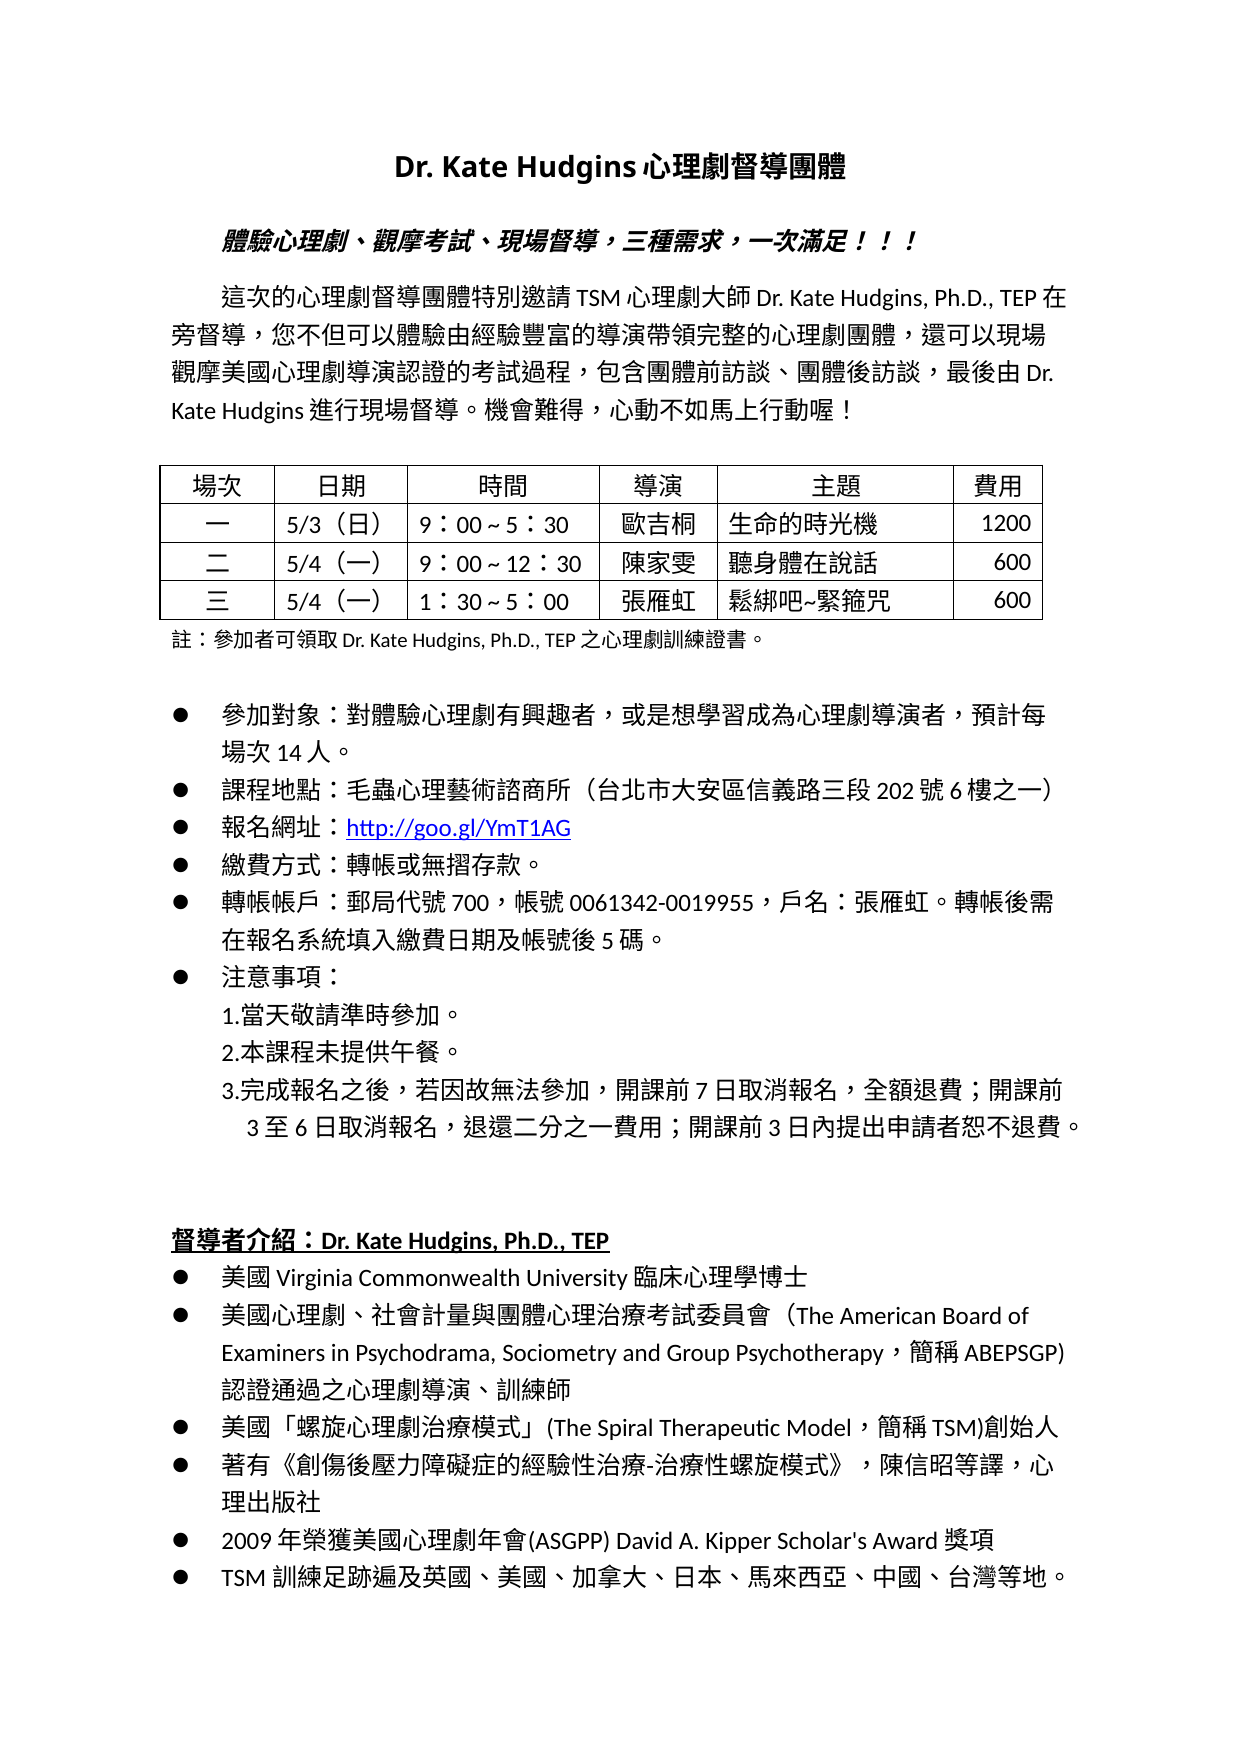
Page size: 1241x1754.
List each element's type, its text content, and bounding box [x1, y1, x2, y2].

table_cell 二 [161, 543, 274, 580]
list 著有《創傷後壓力障礙症的經驗性治療-治療性螺旋模式》，陳信昭等譯，心理出版社 [171, 1445, 1069, 1520]
text Dr. Kate Hudgins心理劇督導團體 [171, 127, 1069, 202]
text 督導者介紹：Dr. Kate Hudgins, Ph.D., TEP [171, 1220, 1069, 1257]
table_cell 5/4（一） [275, 543, 407, 580]
table_cell 600 [954, 543, 1042, 580]
list 2.本課程未提供午餐。 [221, 1032, 1069, 1070]
list 美國「螺旋心理劇治療模式」(The Spiral Therapeutic Model，簡稱TSM)創始人 [171, 1407, 1069, 1445]
table_cell 鬆綁吧~緊箍咒 [718, 581, 953, 619]
text 體驗心理劇、觀摩考試、現場督導，三種需求，一次滿足！！！ [171, 221, 1069, 258]
list TSM 訓練足跡遍及英國、美國、加拿大、日本、馬來西亞、中國、台灣等地。 [171, 1557, 1069, 1595]
table_header 場次 [161, 466, 274, 503]
table_cell 5/3（日） [275, 504, 407, 542]
text 這次的心理劇督導團體特別邀請TSM心理劇大師Dr. Kate Hudgins, Ph.D., TEP在旁督導，您不但可以體驗由經驗豐富的導演帶領完整的心理劇團體，還可以現場觀摩美國心理劇導演認證的考試過程，包含團體前訪談、團體後訪談，最後由Dr. Kate Hudgins進行現場督導。機會難得，心動不如馬上行動喔！ [171, 277, 1069, 427]
table_header 導演 [600, 466, 717, 503]
table_cell 1：30 ~ 5：00 [408, 581, 599, 619]
list 繳費方式：轉帳或無摺存款。 [171, 845, 1069, 882]
list 美國Virginia Commonwealth University臨床心理學博士 [171, 1257, 1069, 1295]
table_cell 生命的時光機 [718, 504, 953, 542]
table_cell 歐吉桐 [600, 504, 717, 542]
table_cell 5/4（一） [275, 581, 407, 619]
table_cell 張雁虹 [600, 581, 717, 619]
table_header 時間 [408, 466, 599, 503]
text 註：參加者可領取Dr. Kate Hudgins, Ph.D., TEP之心理劇訓練證書。 [171, 620, 1069, 657]
list 參加對象：對體驗心理劇有興趣者，或是想學習成為心理劇導演者，預計每場次14人。 [171, 695, 1069, 770]
list 美國心理劇、社會計量與團體心理治療考試委員會（The American Board of Examiners in Psychodrama, Sociometry and Group Psychotherapy，簡稱ABEPSGP)認證通過之心理劇導演、訓練師 [171, 1295, 1069, 1407]
list 課程地點：毛蟲心理藝術諮商所（台北市大安區信義路三段202號6樓之一） [171, 770, 1069, 807]
list 注意事項： [171, 957, 1069, 995]
table_header 日期 [275, 466, 407, 503]
table_cell 9：00 ~ 12：30 [408, 543, 599, 580]
table_cell 1200 [954, 504, 1042, 542]
table_cell 陳家雯 [600, 543, 717, 580]
table_cell 聽身體在說話 [718, 543, 953, 580]
list 2009 年榮獲美國心理劇年會(ASGPP) David A. Kipper Scholar's Award 獎項 [171, 1520, 1069, 1557]
list 3.完成報名之後，若因故無法參加，開課前7日取消報名，全額退費；開課前3 至6 日取消報名，退還二分之一費用；開課前3 日內提出申請者恕不退費。 [221, 1070, 1069, 1145]
list 轉帳帳戶：郵局代號700，帳號0061342-0019955，戶名：張雁虹。轉帳後需在報名系統填入繳費日期及帳號後5碼。 [171, 882, 1069, 957]
table_cell 600 [954, 581, 1042, 619]
list 1.當天敬請準時參加。 [221, 995, 1069, 1032]
table_cell 9：00 ~ 5：30 [408, 504, 599, 542]
table_cell 三 [161, 581, 274, 619]
table_cell 一 [161, 504, 274, 542]
table_header 主題 [718, 466, 953, 503]
table_header 費用 [954, 466, 1042, 503]
list 報名網址：http://goo.gl/YmT1AG [171, 807, 1069, 845]
